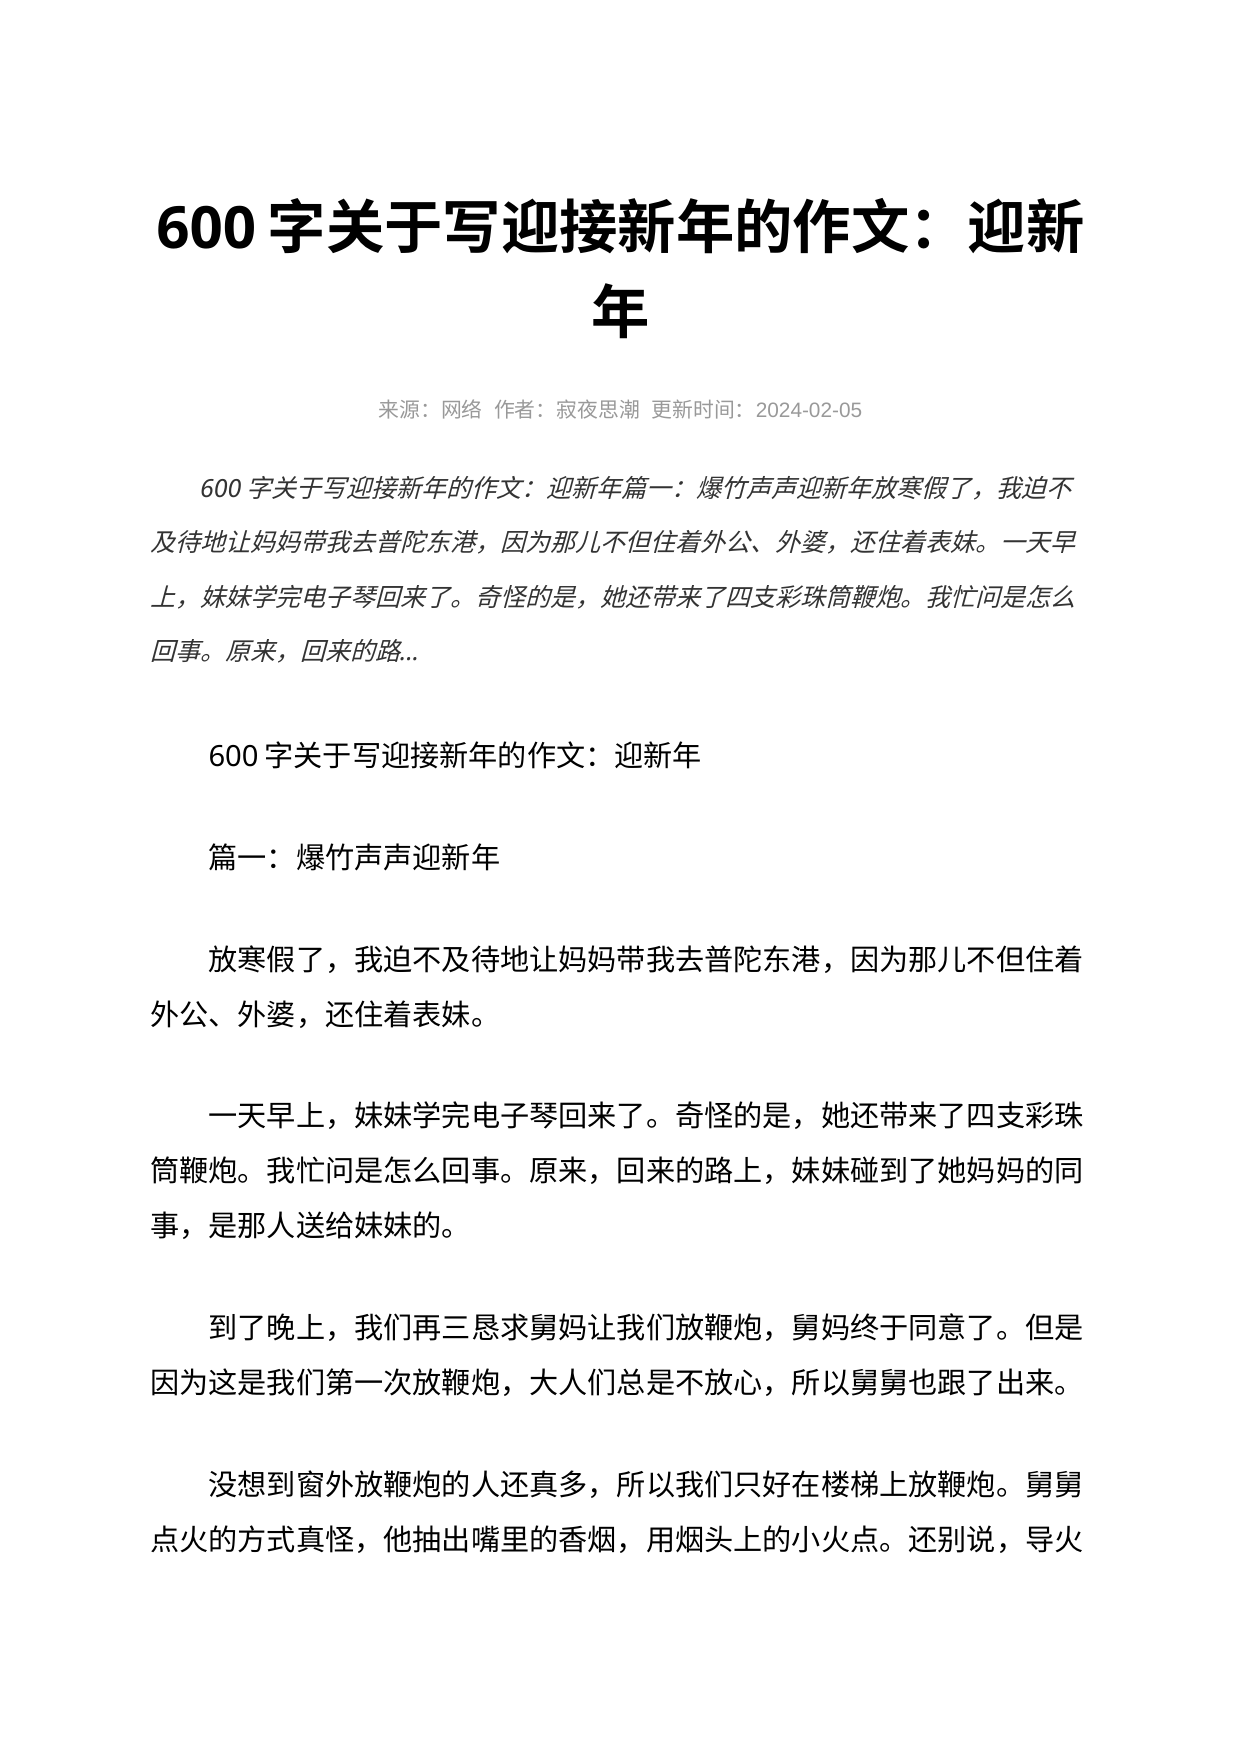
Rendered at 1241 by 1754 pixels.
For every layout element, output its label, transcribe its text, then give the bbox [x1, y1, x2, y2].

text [150, 1461, 1090, 1558]
text 放寒假了，我迫不及待地让妈妈带我去普陀东港，因为那儿不但住着外公、外婆，还住着表妹。 [150, 936, 1090, 1033]
text 600字关于写迎接新年的作文：迎新年篇一：爆竹声声迎新年放寒假了，我迫不及待地让妈妈带我去普陀东港，因为那儿不但住着外公、外婆，还住着表妹。一天早上，妹妹学完电子琴回来了。奇怪的是，她还带来了四支彩珠筒鞭炮。我忙问是怎么回事。原来，回来的路... [150, 468, 1090, 668]
text 来源：网络 作者：寂夜思潮 更新时间：2024-02-05 [150, 397, 1090, 421]
subtitle 600字关于写迎接新年的作文：迎新年 [150, 181, 1090, 351]
text 600字关于写迎接新年的作文：迎新年 [150, 733, 1090, 775]
text 一天早上，妹妹学完电子琴回来了。奇怪的是，她还带来了四支彩珠筒鞭炮。我忙问是怎么回事。原来，回来的路上，妹妹碰到了她妈妈的同事，是那人送给妹妹的。 [150, 1093, 1090, 1245]
text 篇一：爆竹声声迎新年 [150, 834, 1090, 877]
text 到了晚上，我们再三恳求舅妈让我们放鞭炮，舅妈终于同意了。但是因为这是我们第一次放鞭炮，大人们总是不放心，所以舅舅也跟了出来。 [150, 1304, 1090, 1402]
